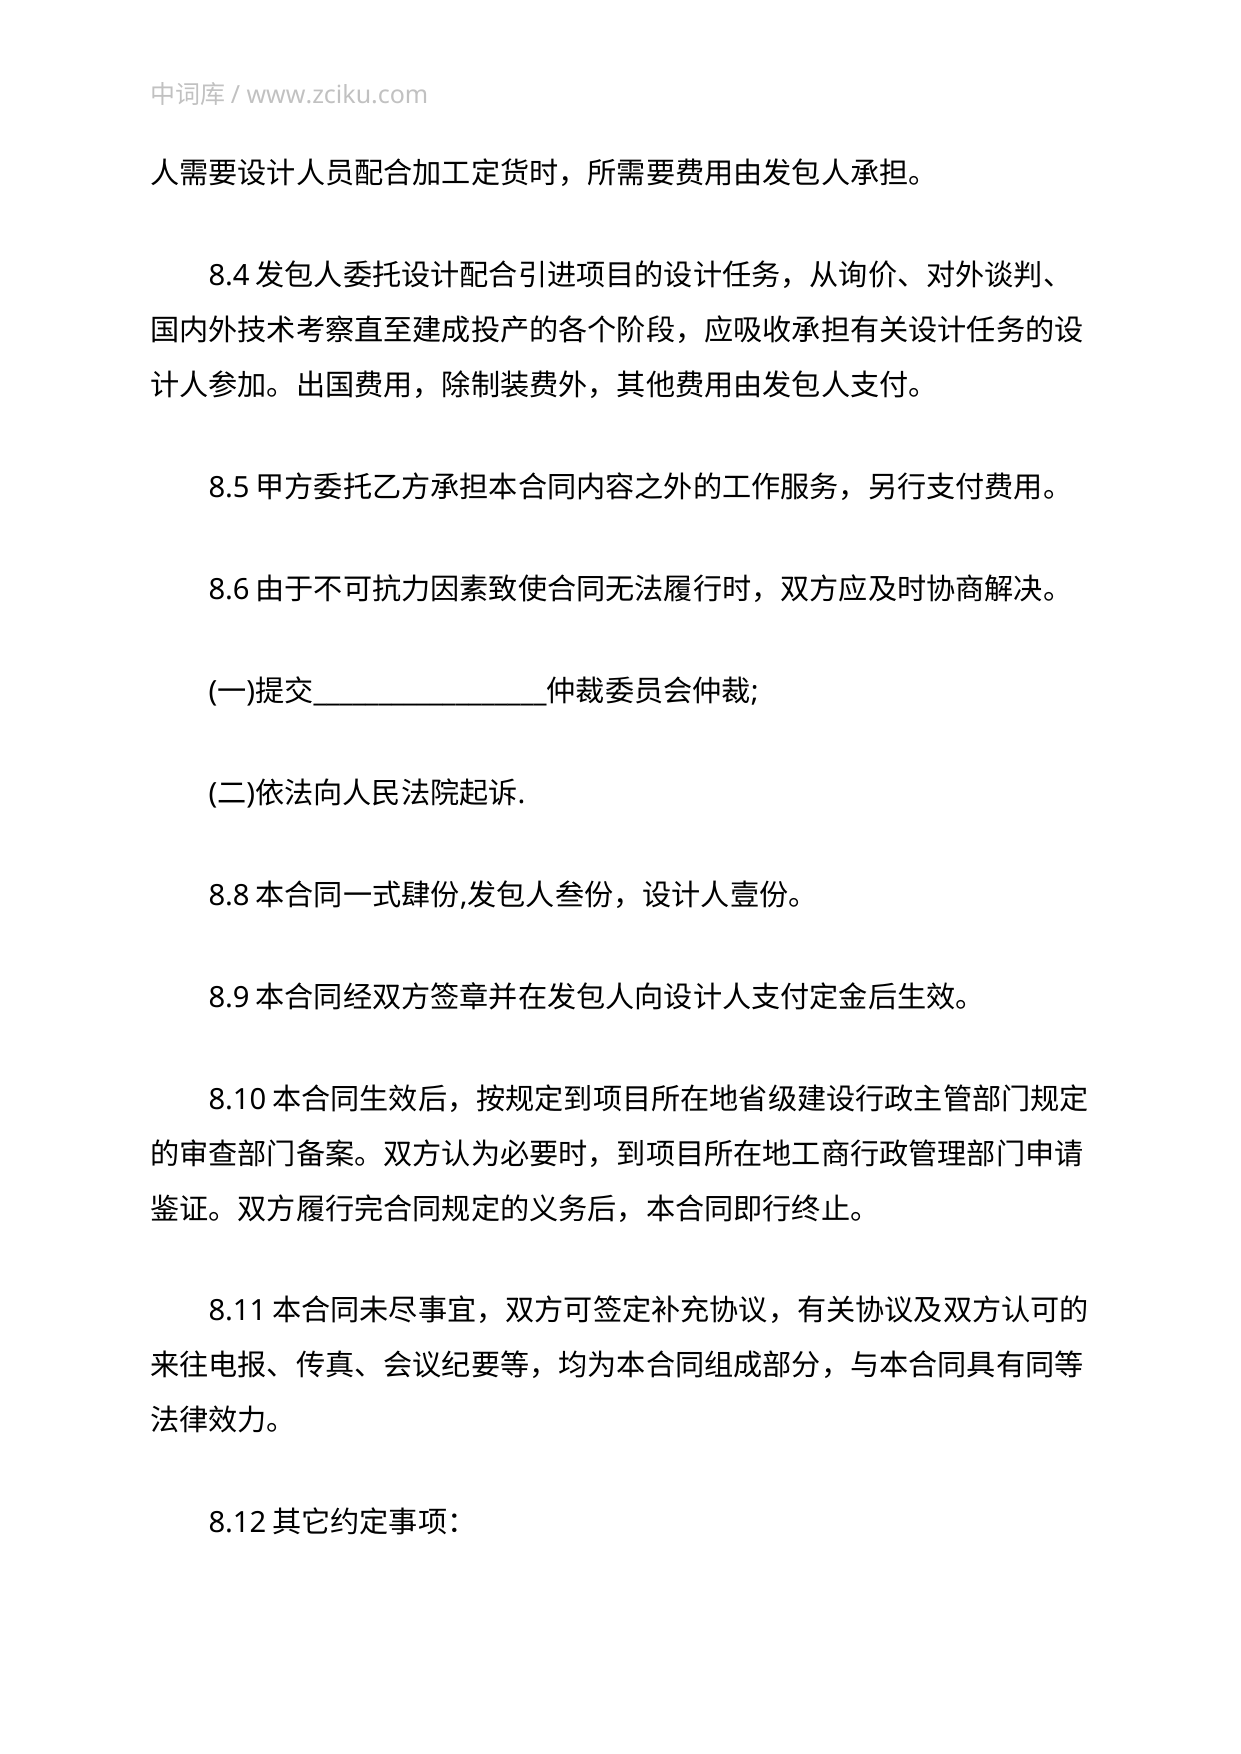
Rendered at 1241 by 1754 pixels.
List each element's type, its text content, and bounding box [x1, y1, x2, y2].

text 8.10本合同生效后，按规定到项目所在地省级建设行政主管部门规定的审查部门备案。双方认为必要时，到项目所在地工商行政管理部门申请鉴证。双方履行完合同规定的义务后，本合同即行终止。 [150, 1075, 1090, 1227]
text 8.8本合同一式肆份,发包人叁份，设计人壹份。 [150, 871, 1090, 914]
text 8.4发包人委托设计配合引进项目的设计任务，从询价、对外谈判、国内外技术考察直至建成投产的各个阶段，应吸收承担有关设计任务的设计人参加。出国费用，除制装费外，其他费用由发包人支付。 [150, 252, 1090, 404]
text 8.11本合同未尽事宜，双方可签定补充协议，有关协议及双方认可的来往电报、传真、会议纪要等，均为本合同组成部分，与本合同具有同等法律效力。 [150, 1287, 1090, 1439]
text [150, 150, 1090, 192]
text 8.12其它约定事项： [150, 1499, 1090, 1541]
text 8.5甲方委托乙方承担本合同内容之外的工作服务，另行支付费用。 [150, 463, 1090, 506]
text (一)提交__________________仲裁委员会仲裁; [150, 667, 1090, 710]
text 8.9本合同经双方签章并在发包人向设计人支付定金后生效。 [150, 973, 1090, 1016]
text 8.6由于不可抗力因素致使合同无法履行时，双方应及时协商解决。 [150, 565, 1090, 608]
text (二)依法向人民法院起诉. [150, 769, 1090, 812]
